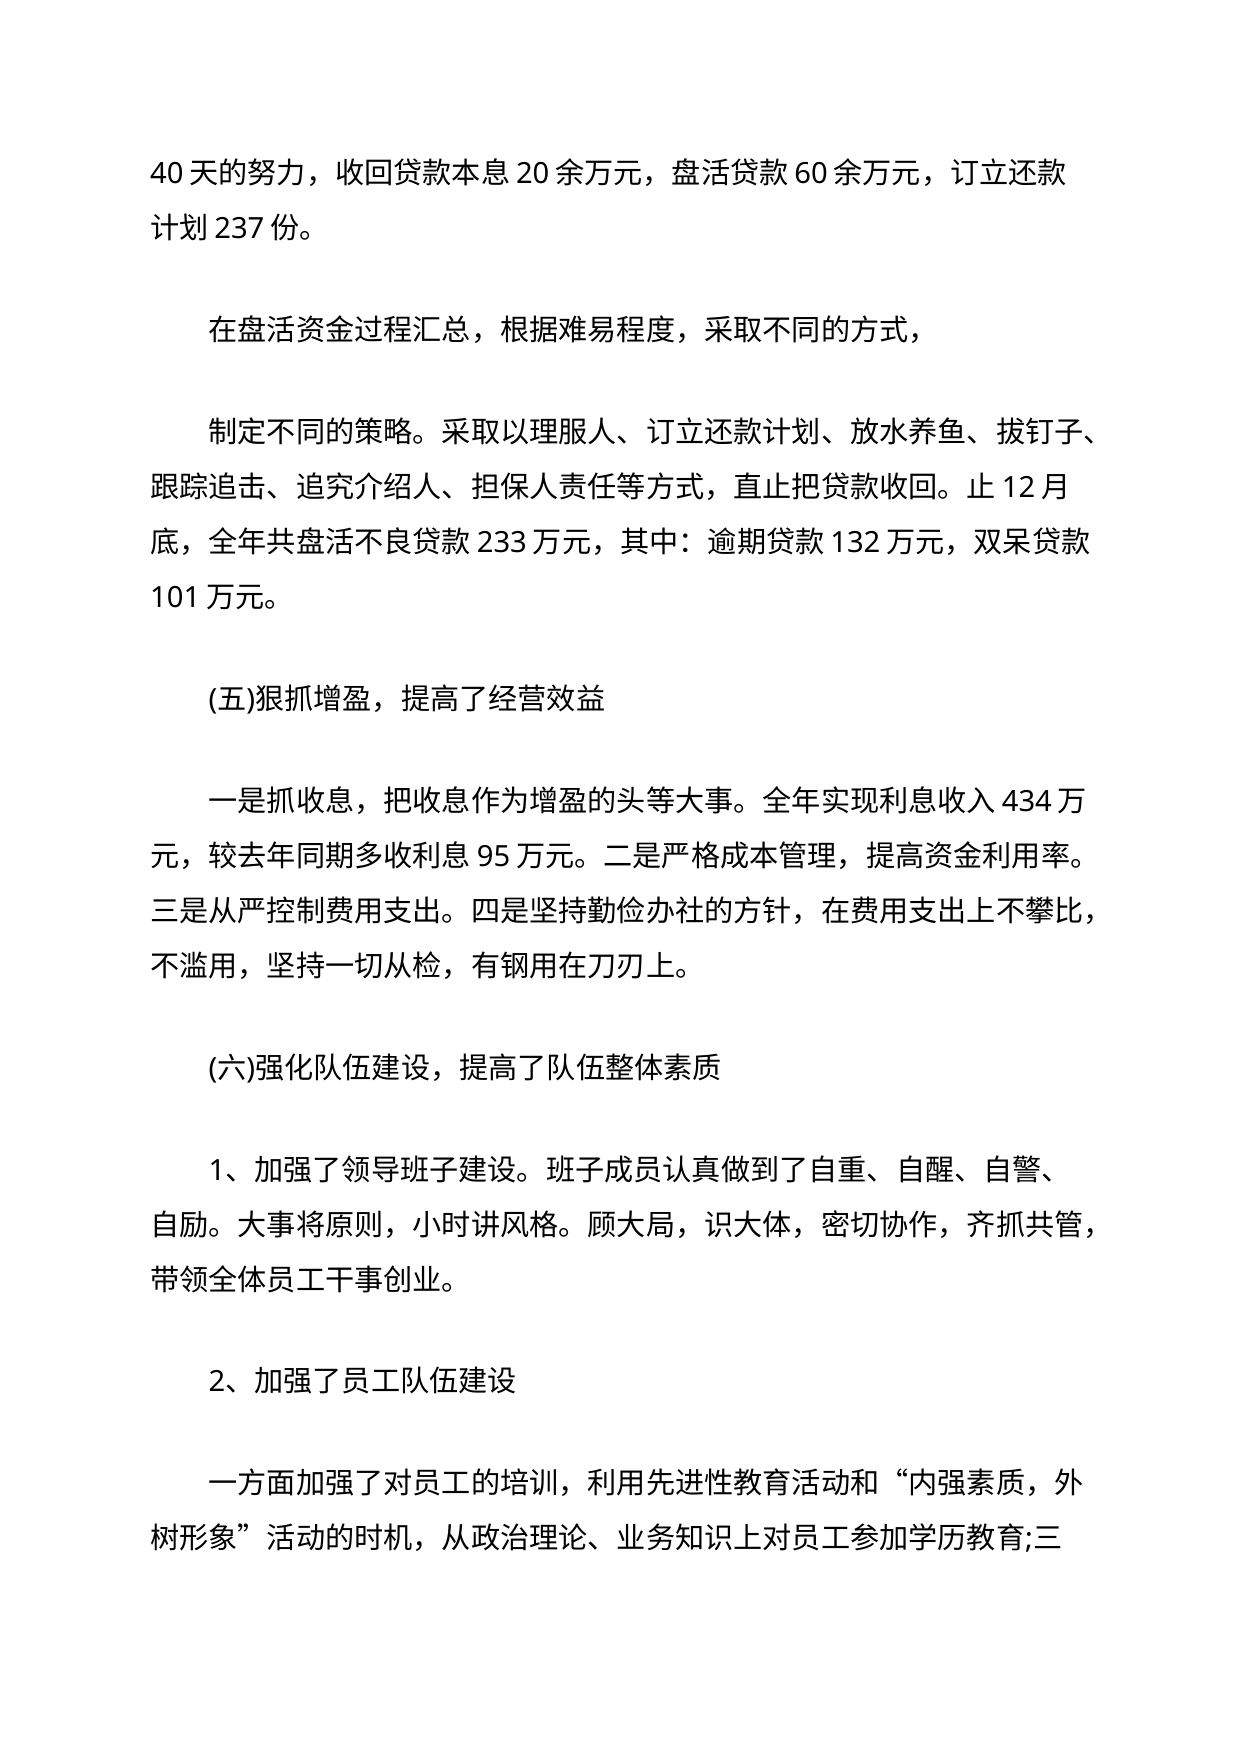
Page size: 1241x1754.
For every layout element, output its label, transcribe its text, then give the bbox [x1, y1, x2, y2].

text 1、加强了领导班子建设。班子成员认真做到了自重、自醒、自警、自励。大事将原则，小时讲风格。顾大局，识大体，密切协作，齐抓共管，带领全体员工干事创业。 [150, 1146, 1090, 1298]
text 在盘活资金过程汇总，根据难易程度，采取不同的方式， [150, 307, 1090, 349]
text 一是抓收息，把收息作为增盈的头等大事。全年实现利息收入434万元，较去年同期多收利息95万元。二是严格成本管理，提高资金利用率。三是从严控制费用支出。四是坚持勤俭办社的方针，在费用支出上不攀比，不滥用，坚持一切从检，有钢用在刀刃上。 [150, 778, 1090, 985]
text 2、加强了员工队伍建设 [150, 1358, 1090, 1400]
text (五)狠抓增盈，提高了经营效益 [150, 676, 1090, 718]
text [150, 150, 1090, 247]
text 制定不同的策略。采取以理服人、订立还款计划、放水养鱼、拔钉子、跟踪追击、追究介绍人、担保人责任等方式，直止把贷款收回。止12月底，全年共盘活不良贷款233万元，其中：逾期贷款132万元，双呆贷款101万元。 [150, 409, 1090, 616]
text (六)强化队伍建设，提高了队伍整体素质 [150, 1044, 1090, 1087]
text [150, 1460, 1090, 1557]
